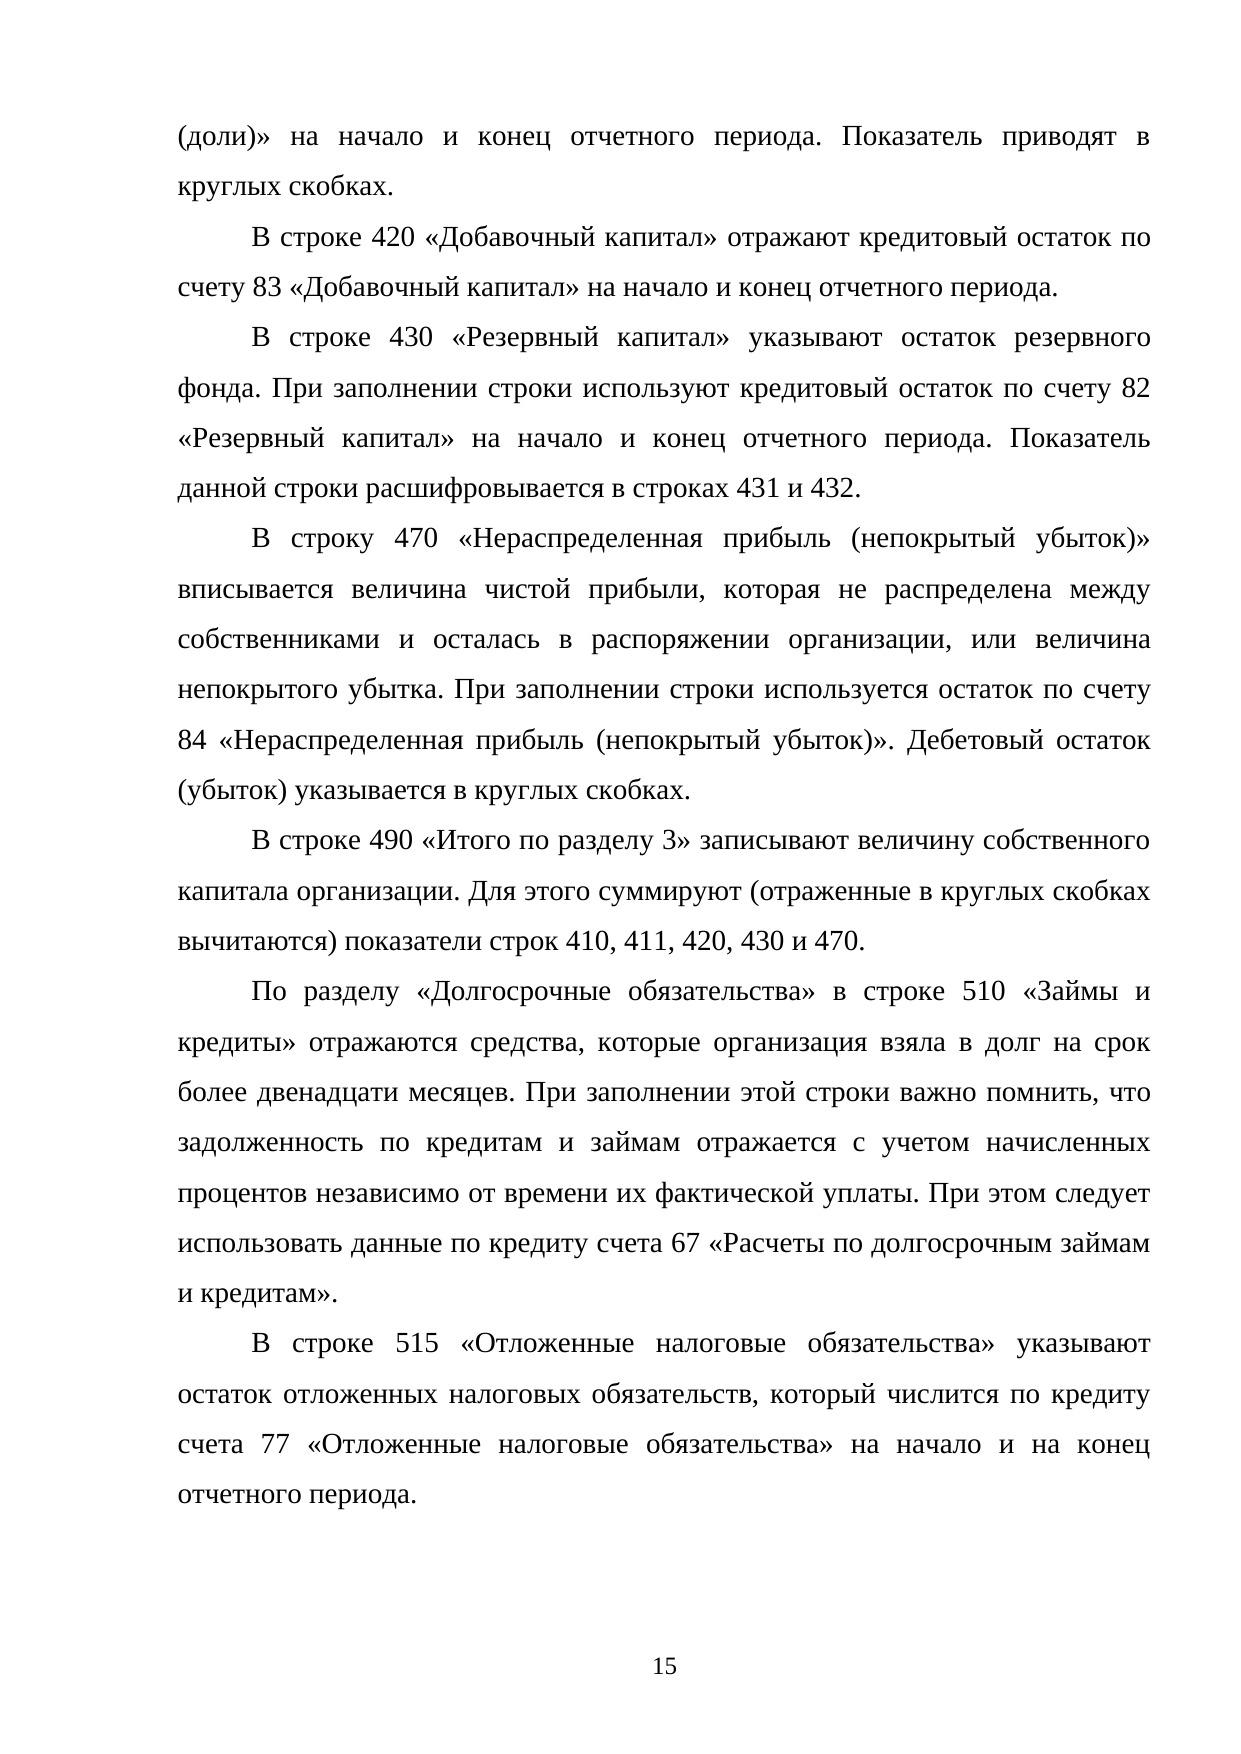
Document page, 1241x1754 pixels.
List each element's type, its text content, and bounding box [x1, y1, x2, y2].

text В строку 470 «Нераспределенная прибыль (непокрытый убыток)» вписывается величина чистой прибыли, которая не распределена между собственниками и осталась в распоряжении организации, или величина непокрытого убытка. При заполнении строки используется остаток по счету 84 «Нераспределенная прибыль (непокрытый убыток)». Дебетовый остаток (убыток) указывается в круглых скобках. [177, 521, 1152, 806]
text В строке 430 «Резервный капитал» указывают остаток резервного фонда. При заполнении строки используют кредитовый остаток по счету 82 «Резервный капитал» на начало и конец отчетного периода. Показатель данной строки расшифровывается в строках 431 и 432. [177, 319, 1152, 504]
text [177, 118, 1152, 202]
text В строке 490 «Итого по разделу 3» записывают величину собственного капитала организации. Для этого суммируют (отраженные в круглых скобках вычитаются) показатели строк 410, 411, 420, 430 и 470. [177, 822, 1152, 957]
text По разделу «Долгосрочные обязательства» в строке 510 «Займы и кредиты» отражаются средства, которые организация взяла в долг на срок более двенадцати месяцев. При заполнении этой строки важно помнить, что задолженность по кредитам и займам отражается с учетом начисленных процентов независимо от времени их фактической уплаты. При этом следует использовать данные по кредиту счета 67 «Расчеты по долгосрочным займам и кредитам». [177, 973, 1152, 1309]
text В строке 515 «Отложенные налоговые обязательства» указывают остаток отложенных налоговых обязательств, который числится по кредиту счета 77 «Отложенные налоговые обязательства» на начало и на конец отчетного периода. [177, 1326, 1152, 1510]
text В строке 420 «Добавочный капитал» отражают кредитовый остаток по счету 83 «Добавочный капитал» на начало и конец отчетного периода. [177, 219, 1152, 303]
